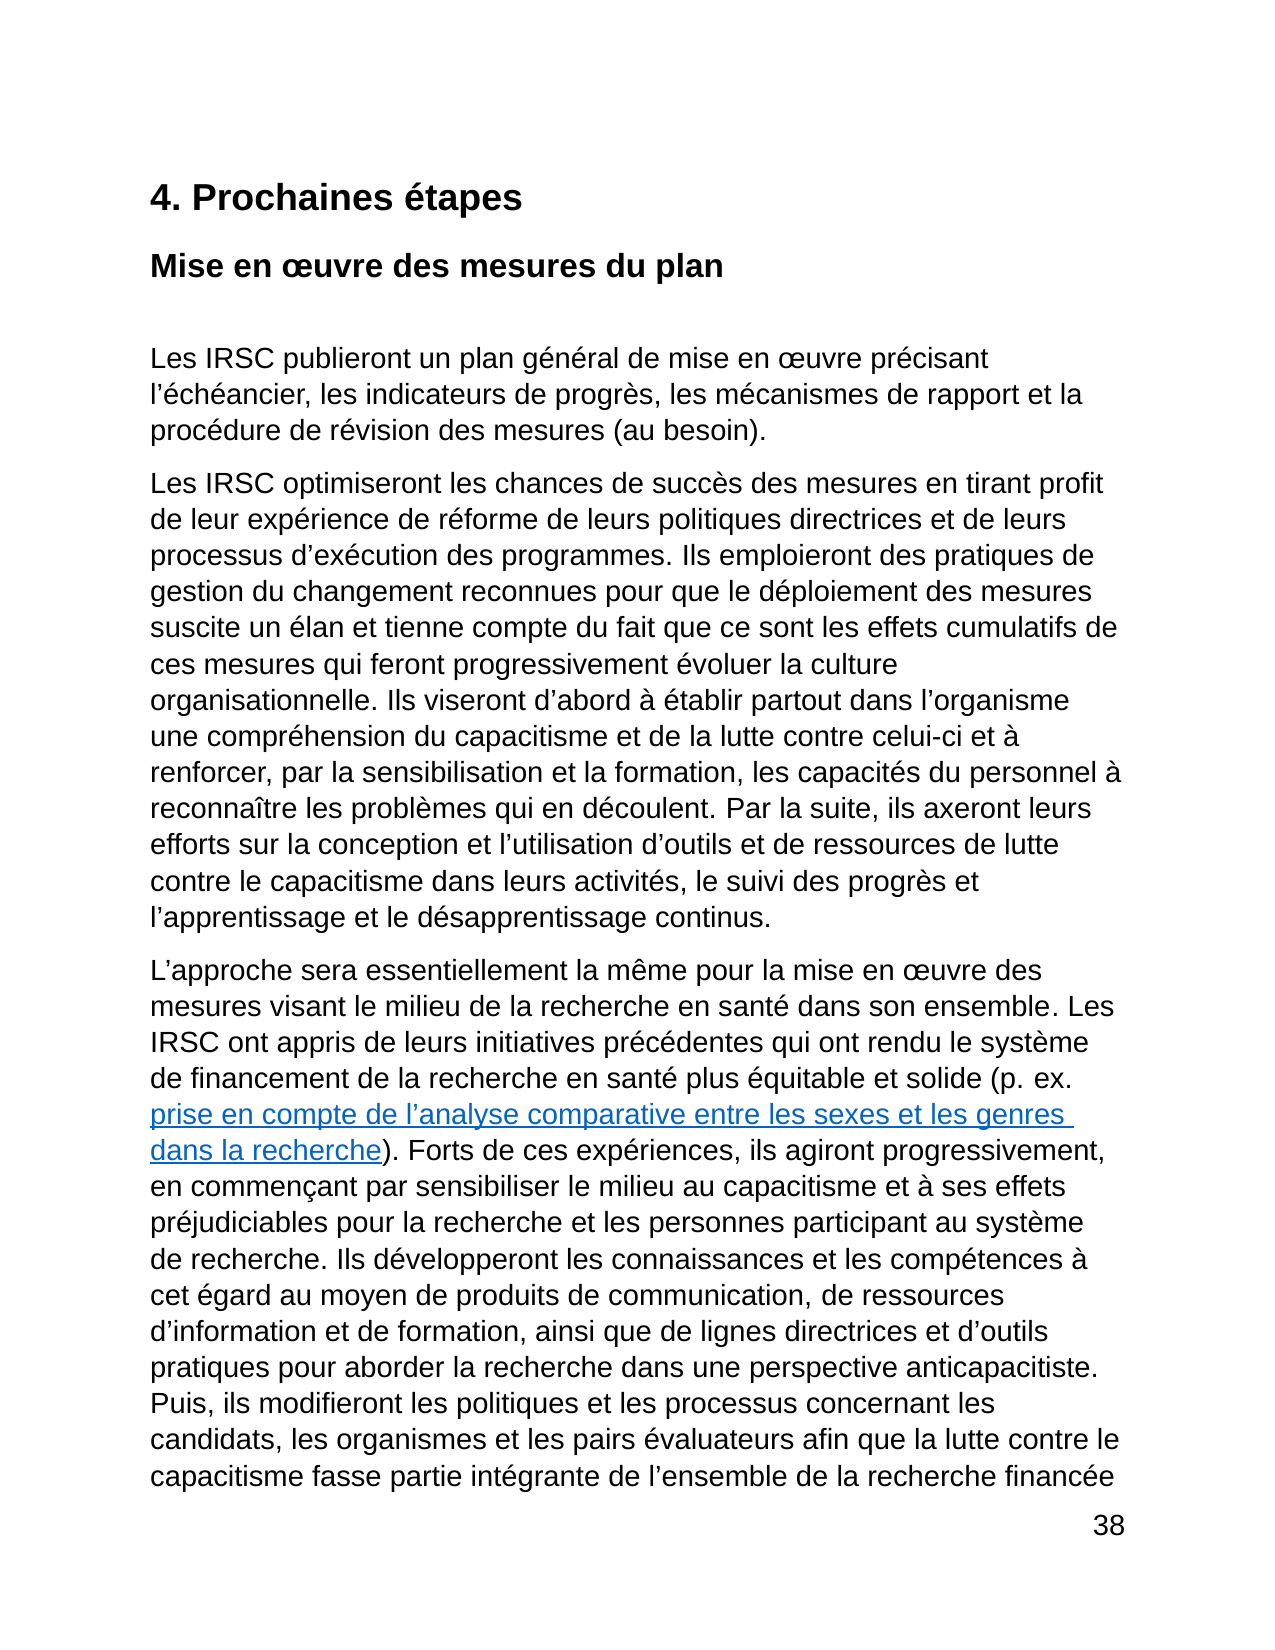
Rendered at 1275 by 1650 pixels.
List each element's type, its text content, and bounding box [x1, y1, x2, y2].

subtitle 4. Prochaines étapes [150, 175, 1125, 218]
subtitle Mise en œuvre des mesures du plan [150, 247, 1125, 285]
text Les IRSC publieront un plan général de mise en œuvre précisant l’échéancier, les indicateurs de progrès, les mécanismes de rapport et la procédure de révision des mesures (au besoin). [150, 341, 1125, 447]
text Les IRSC optimiseront les chances de succès des mesures en tirant profit de leur expérience de réforme de leurs politiques directrices et de leurs processus d’exécution des programmes. Ils emploieront des pratiques de gestion du changement reconnues pour que le déploiement des mesures suscite un élan et tienne compte du fait que ce sont les effets cumulatifs de ces mesures qui feront progressivement évoluer la culture organisationnelle. Ils viseront d’abord à établir partout dans l’organisme une compréhension du capacitisme et de la lutte contre celui-ci et à renforcer, par la sensibilisation et la formation, les capacités du personnel à reconnaître les problèmes qui en découlent. Par la suite, ils axeront leurs efforts sur la conception et l’utilisation d’outils et de ressources de lutte contre le capacitisme dans leurs activités, le suivi des progrès et l’apprentissage et le désapprentissage continus. [150, 466, 1125, 933]
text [150, 952, 1125, 1492]
